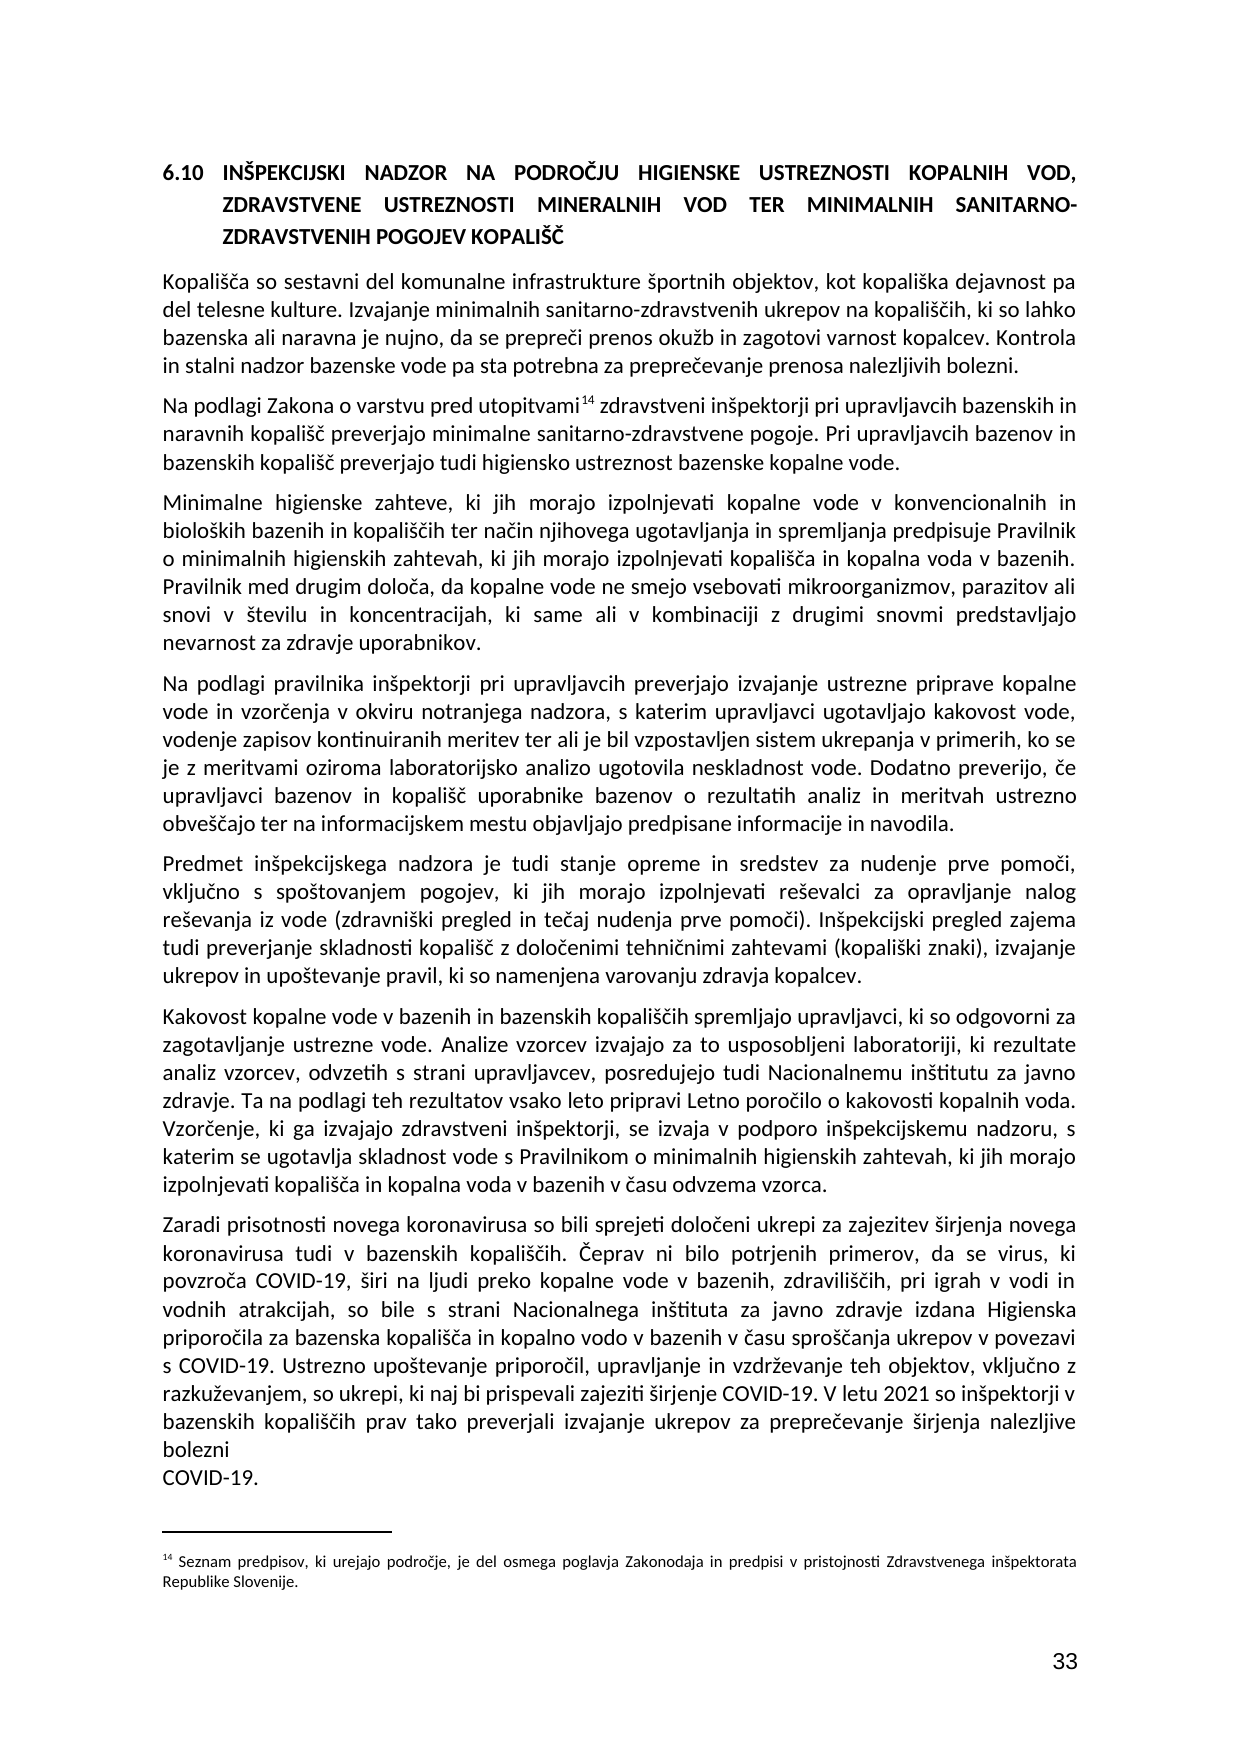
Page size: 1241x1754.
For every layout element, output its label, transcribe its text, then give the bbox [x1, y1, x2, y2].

text Kakovost kopalne vode v bazenih in bazenskih kopališčih spremljajo upravljavci, ki so odgovorni za zagotavljanje ustrezne vode. Analize vzorcev izvajajo za to usposobljeni laboratoriji, ki rezultate analiz vzorcev, odvzetih s strani upravljavcev, posredujejo tudi Nacionalnemu inštitutu za javno zdravje. Ta na podlagi teh rezultatov vsako leto pripravi Letno poročilo o kakovosti kopalnih voda. Vzorčenje, ki ga izvajajo zdravstveni inšpektorji, se izvaja v podporo inšpekcijskemu nadzoru, s katerim se ugotavlja skladnost vode s Pravilnikom o minimalnih higienskih zahtevah, ki jih morajo izpolnjevati kopališča in kopalna voda v bazenih v času odvzema vzorca. [162, 1002, 1078, 1198]
text Na podlagi Zakona o varstvu pred utopitvami zdravstveni inšpektorji pri upravljavcih bazenskih in naravnih kopališč preverjajo minimalne sanitarno-zdravstvene pogoje. Pri upravljavcih bazenov in bazenskih kopališč preverjajo tudi higiensko ustreznost bazenske kopalne vode. [162, 392, 1078, 476]
text Na podlagi pravilnika inšpektorji pri upravljavcih preverjajo izvajanje ustrezne priprave kopalne vode in vzorčenja v okviru notranjega nadzora, s katerim upravljavci ugotavljajo kakovost vode, vodenje zapisov kontinuiranih meritev ter ali je bil vzpostavljen sistem ukrepanja v primerih, ko se je z meritvami oziroma laboratorijsko analizo ugotovila neskladnost vode. Dodatno preverijo, če upravljavci bazenov in kopališč uporabnike bazenov o rezultatih analiz in meritvah ustrezno obveščajo ter na informacijskem mestu objavljajo predpisane informacije in navodila. [162, 669, 1078, 837]
text Minimalne higienske zahteve, ki jih morajo izpolnjevati kopalne vode v konvencionalnih in bioloških bazenih in kopališčih ter način njihovega ugotavljanja in spremljanja predpisuje Pravilnik o minimalnih higienskih zahtevah, ki jih morajo izpolnjevati kopališča in kopalna voda v bazenih. Pravilnik med drugim določa, da kopalne vode ne smejo vsebovati mikroorganizmov, parazitov ali snovi v številu in koncentracijah, ki same ali v kombinaciji z drugimi snovmi predstavljajo nevarnost za zdravje uporabnikov. [162, 488, 1078, 656]
text Kopališča so sestavni del komunalne infrastrukture športnih objektov, kot kopališka dejavnost pa del telesne kulture. Izvajanje minimalnih sanitarno-zdravstvenih ukrepov na kopališčih, ki so lahko bazenska ali naravna je nujno, da se prepreči prenos okužb in zagotovi varnost kopalcev. Kontrola in stalni nadzor bazenske vode pa sta potrebna za preprečevanje prenosa nalezljivih bolezni. [162, 267, 1078, 379]
text Predmet inšpekcijskega nadzora je tudi stanje opreme in sredstev za nudenje prve pomoči, vključno s spoštovanjem pogojev, ki jih morajo izpolnjevati reševalci za opravljanje nalog reševanja iz vode (zdravniški pregled in tečaj nudenja prve pomoči). Inšpekcijski pregled zajema tudi preverjanje skladnosti kopališč z določenimi tehničnimi zahtevami (kopališki znaki), izvajanje ukrepov in upoštevanje pravil, ki so namenjena varovanju zdravja kopalcev. [162, 849, 1078, 989]
text Zaradi prisotnosti novega koronavirusa so bili sprejeti določeni ukrepi za zajezitev širjenja novega koronavirusa tudi v bazenskih kopališčih. Čeprav ni bilo potrjenih primerov, da se virus, ki povzroča COVID-19, širi na ljudi preko kopalne vode v bazenih, zdraviliščih, pri igrah v vodi in vodnih atrakcijah, so bile s strani Nacionalnega inštituta za javno zdravje izdana Higienska priporočila za bazenska kopališča in kopalno vodo v bazenih v času sproščanja ukrepov v povezavi s COVID-19. Ustrezno upoštevanje priporočil, upravljanje in vzdrževanje teh objektov, vključno z razkuževanjem, so ukrepi, ki naj bi prispevali zajeziti širjenje COVID-19. V letu 2021 so inšpektorji v bazenskih kopališčih prav tako preverjali izvajanje ukrepov za preprečevanje širjenja nalezljive bolezni COVID-19. [162, 1211, 1078, 1491]
list INŠPEKCIJSKI NADZOR NA PODROČJU HIGIENSKE USTREZNOSTI KOPALNIH VOD, ZDRAVSTVENE USTREZNOSTI MINERALNIH VOD TER MINIMALNIH SANITARNO-ZDRAVSTVENIH POGOJEV KOPALIŠČ [162, 158, 1078, 250]
